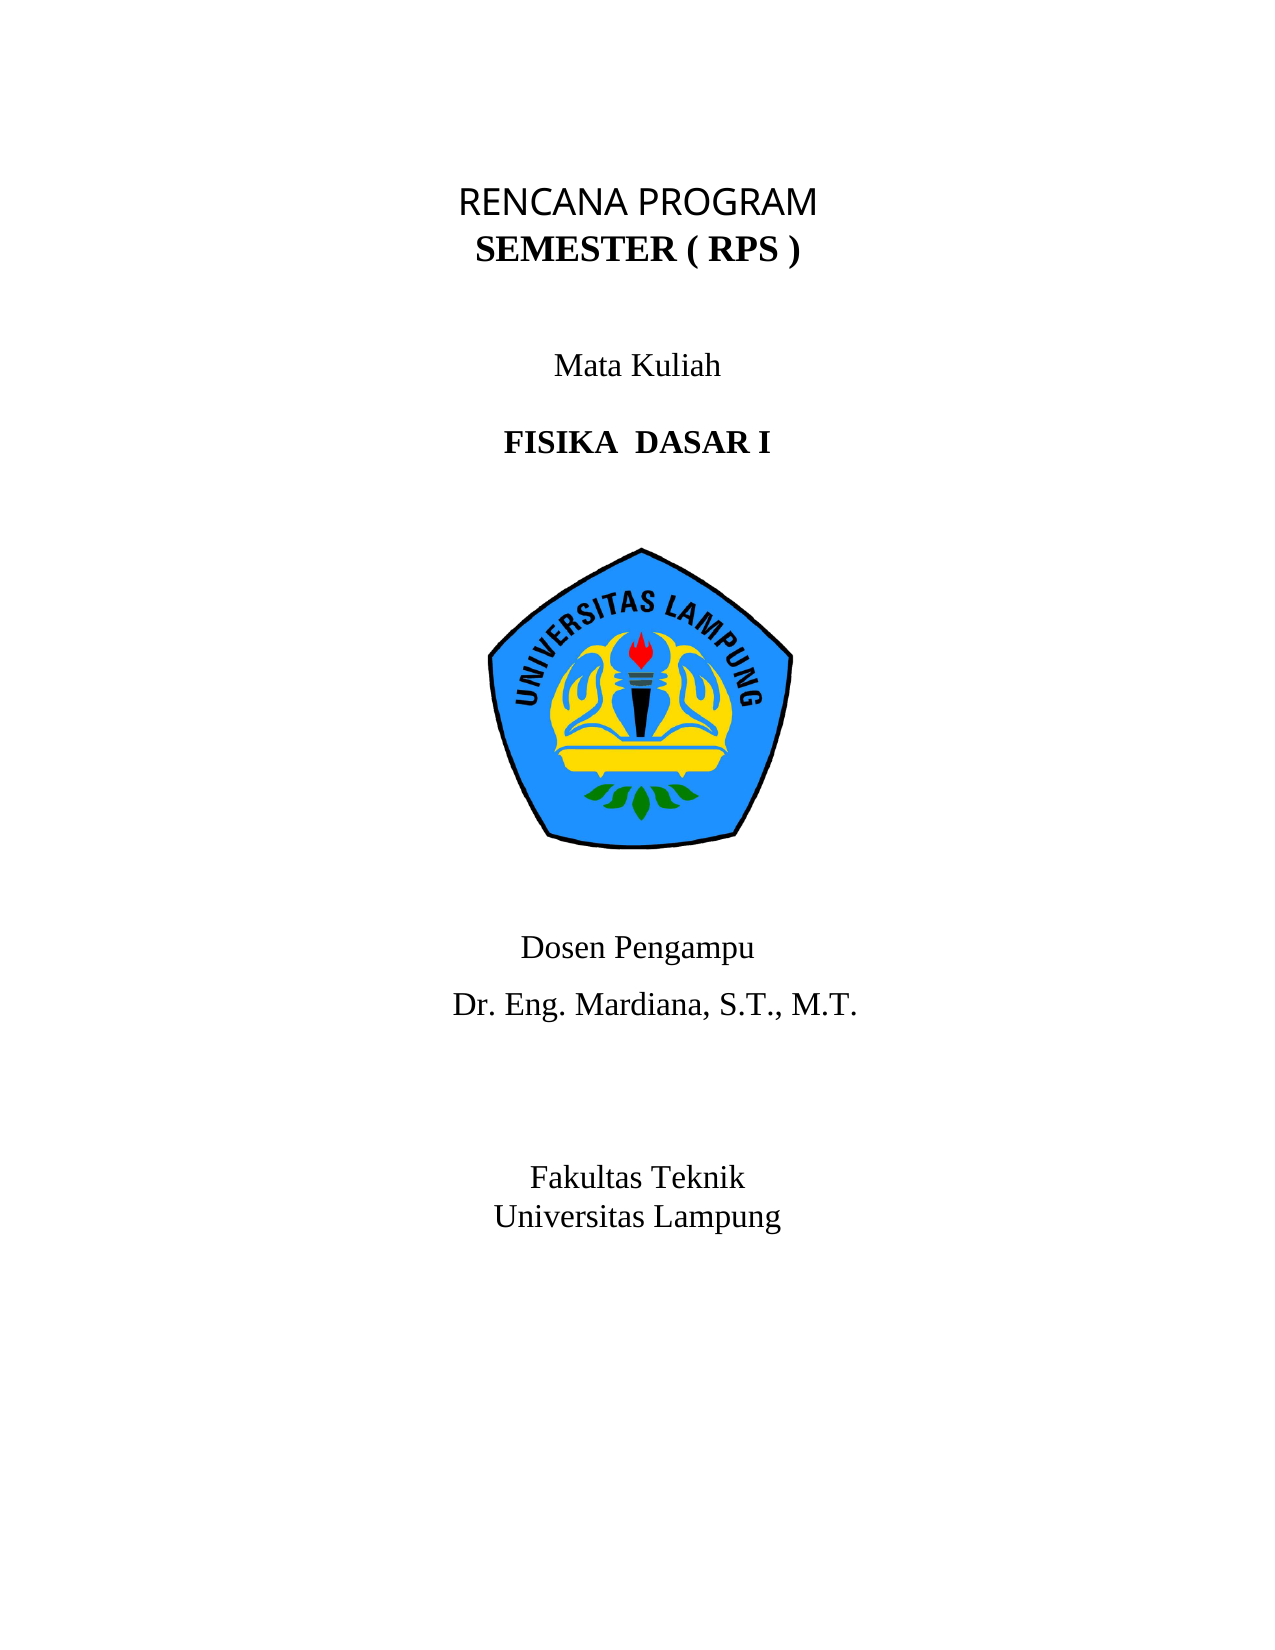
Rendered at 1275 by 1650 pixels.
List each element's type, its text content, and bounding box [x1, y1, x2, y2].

picture [485, 546, 796, 852]
subtitle Dr. Eng. Mardiana, S.T., M.T. [433, 984, 878, 1023]
text Universitas Lampung [258, 1196, 1016, 1234]
subtitle Dosen Pengampu [433, 927, 842, 965]
text FISIKA DASAR I [432, 422, 842, 461]
text RENCANA PROGRAM SEMESTER ( RPS ) [374, 175, 901, 269]
subtitle Mata Kuliah [433, 345, 842, 383]
text Fakultas Teknik [258, 1158, 1016, 1196]
